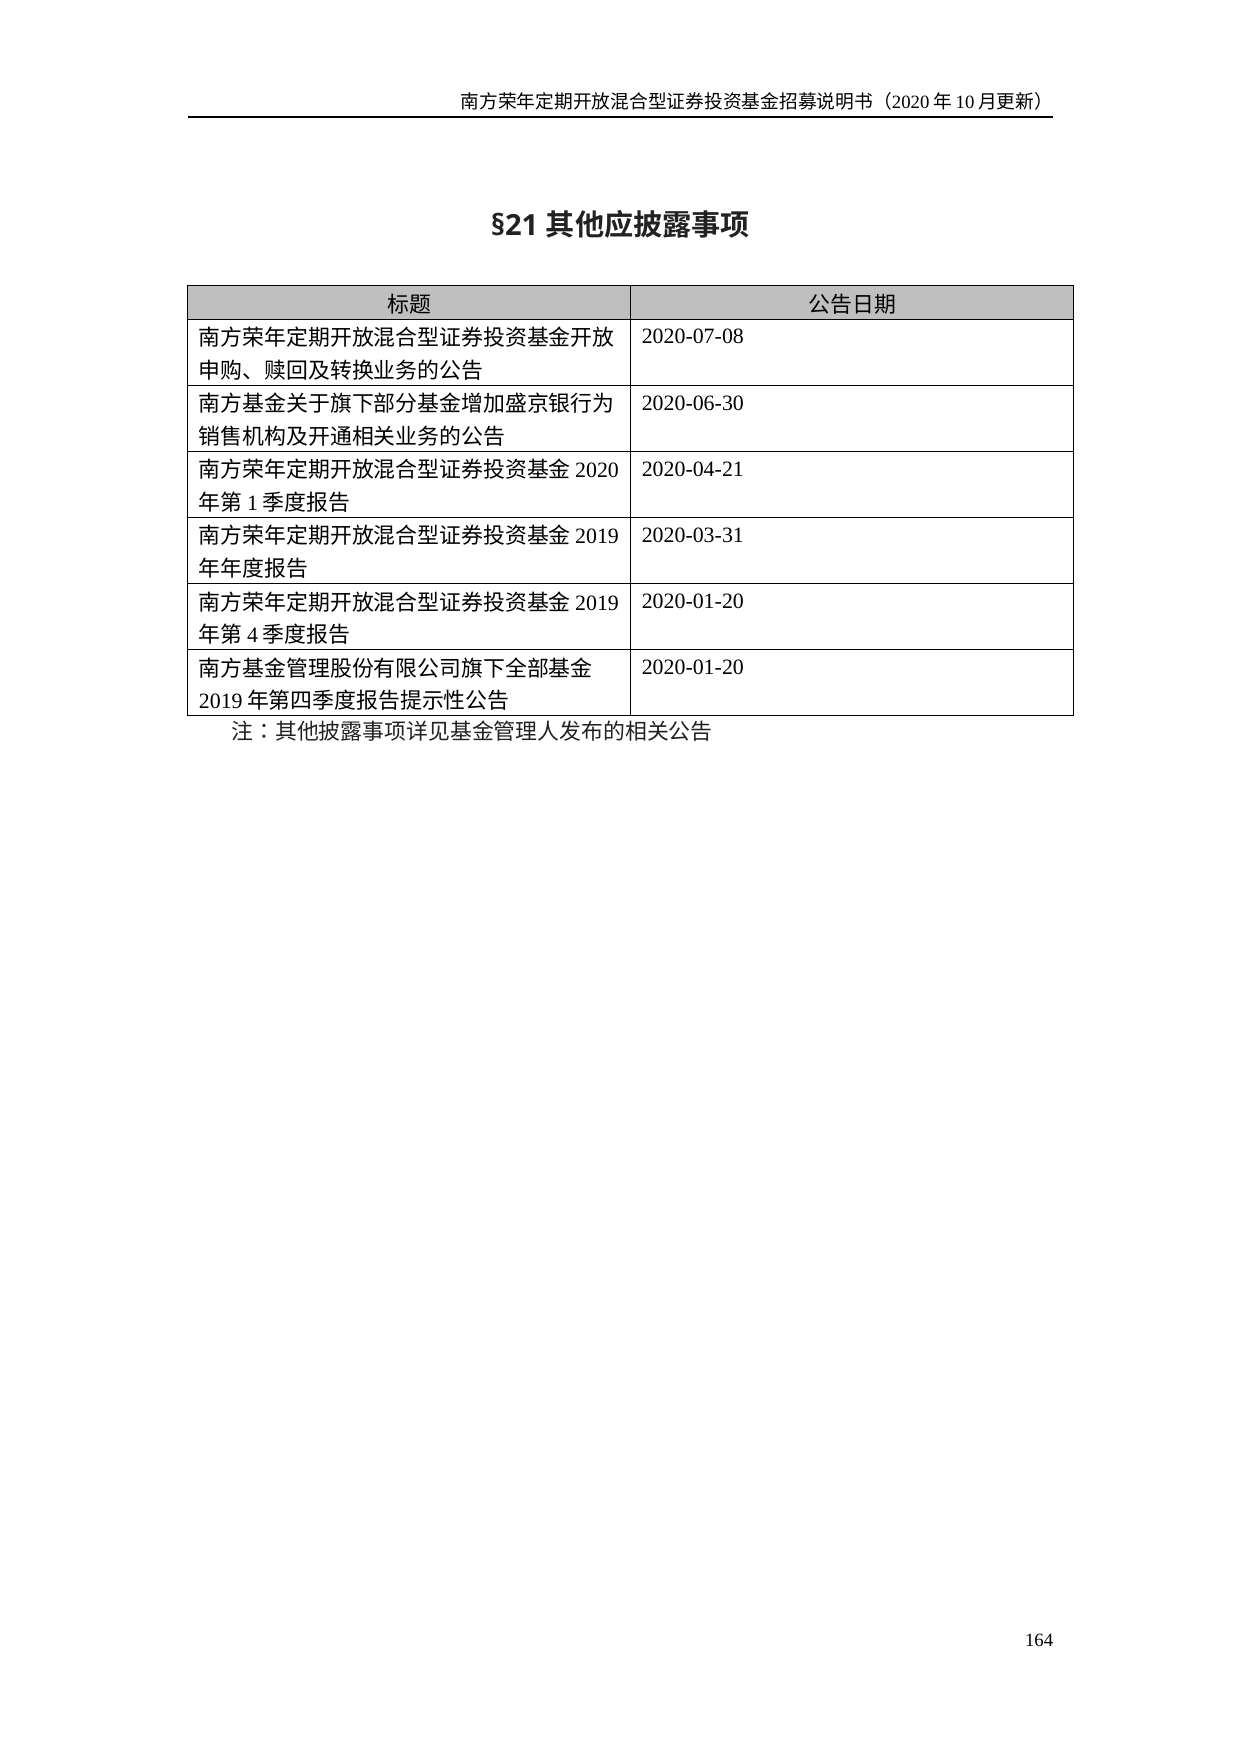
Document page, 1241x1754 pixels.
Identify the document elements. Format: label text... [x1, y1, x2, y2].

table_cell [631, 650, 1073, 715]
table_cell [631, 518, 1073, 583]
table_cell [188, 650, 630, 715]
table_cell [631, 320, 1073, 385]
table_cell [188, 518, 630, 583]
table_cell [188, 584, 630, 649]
text §21 其他应披露事项 [187, 191, 1053, 256]
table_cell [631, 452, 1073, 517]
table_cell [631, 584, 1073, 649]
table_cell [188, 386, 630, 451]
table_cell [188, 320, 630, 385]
text 注：其他披露事项详见基金管理人发布的相关公告 [187, 716, 1053, 746]
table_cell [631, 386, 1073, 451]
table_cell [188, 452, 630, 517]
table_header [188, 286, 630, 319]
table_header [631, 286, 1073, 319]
